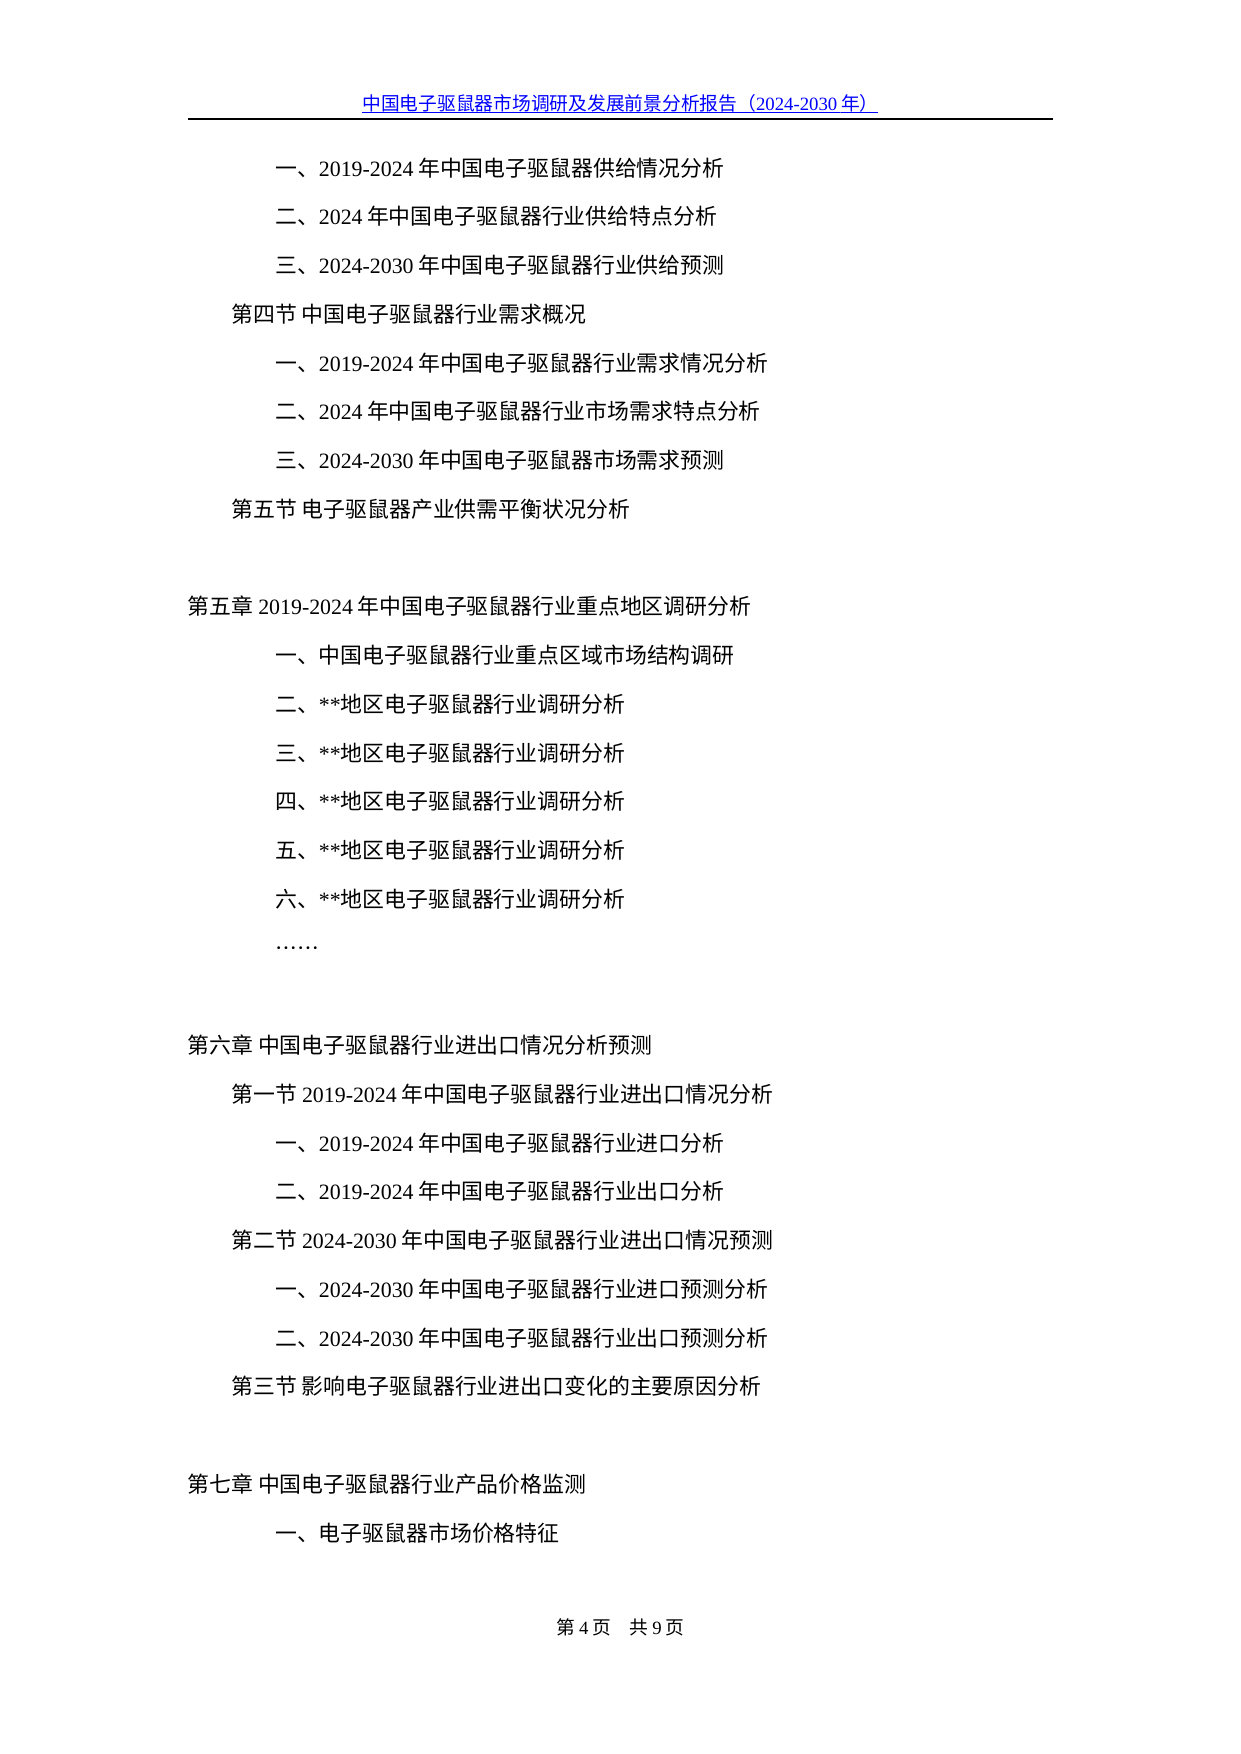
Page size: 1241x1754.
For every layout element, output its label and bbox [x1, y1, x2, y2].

text [187, 150, 1053, 1548]
